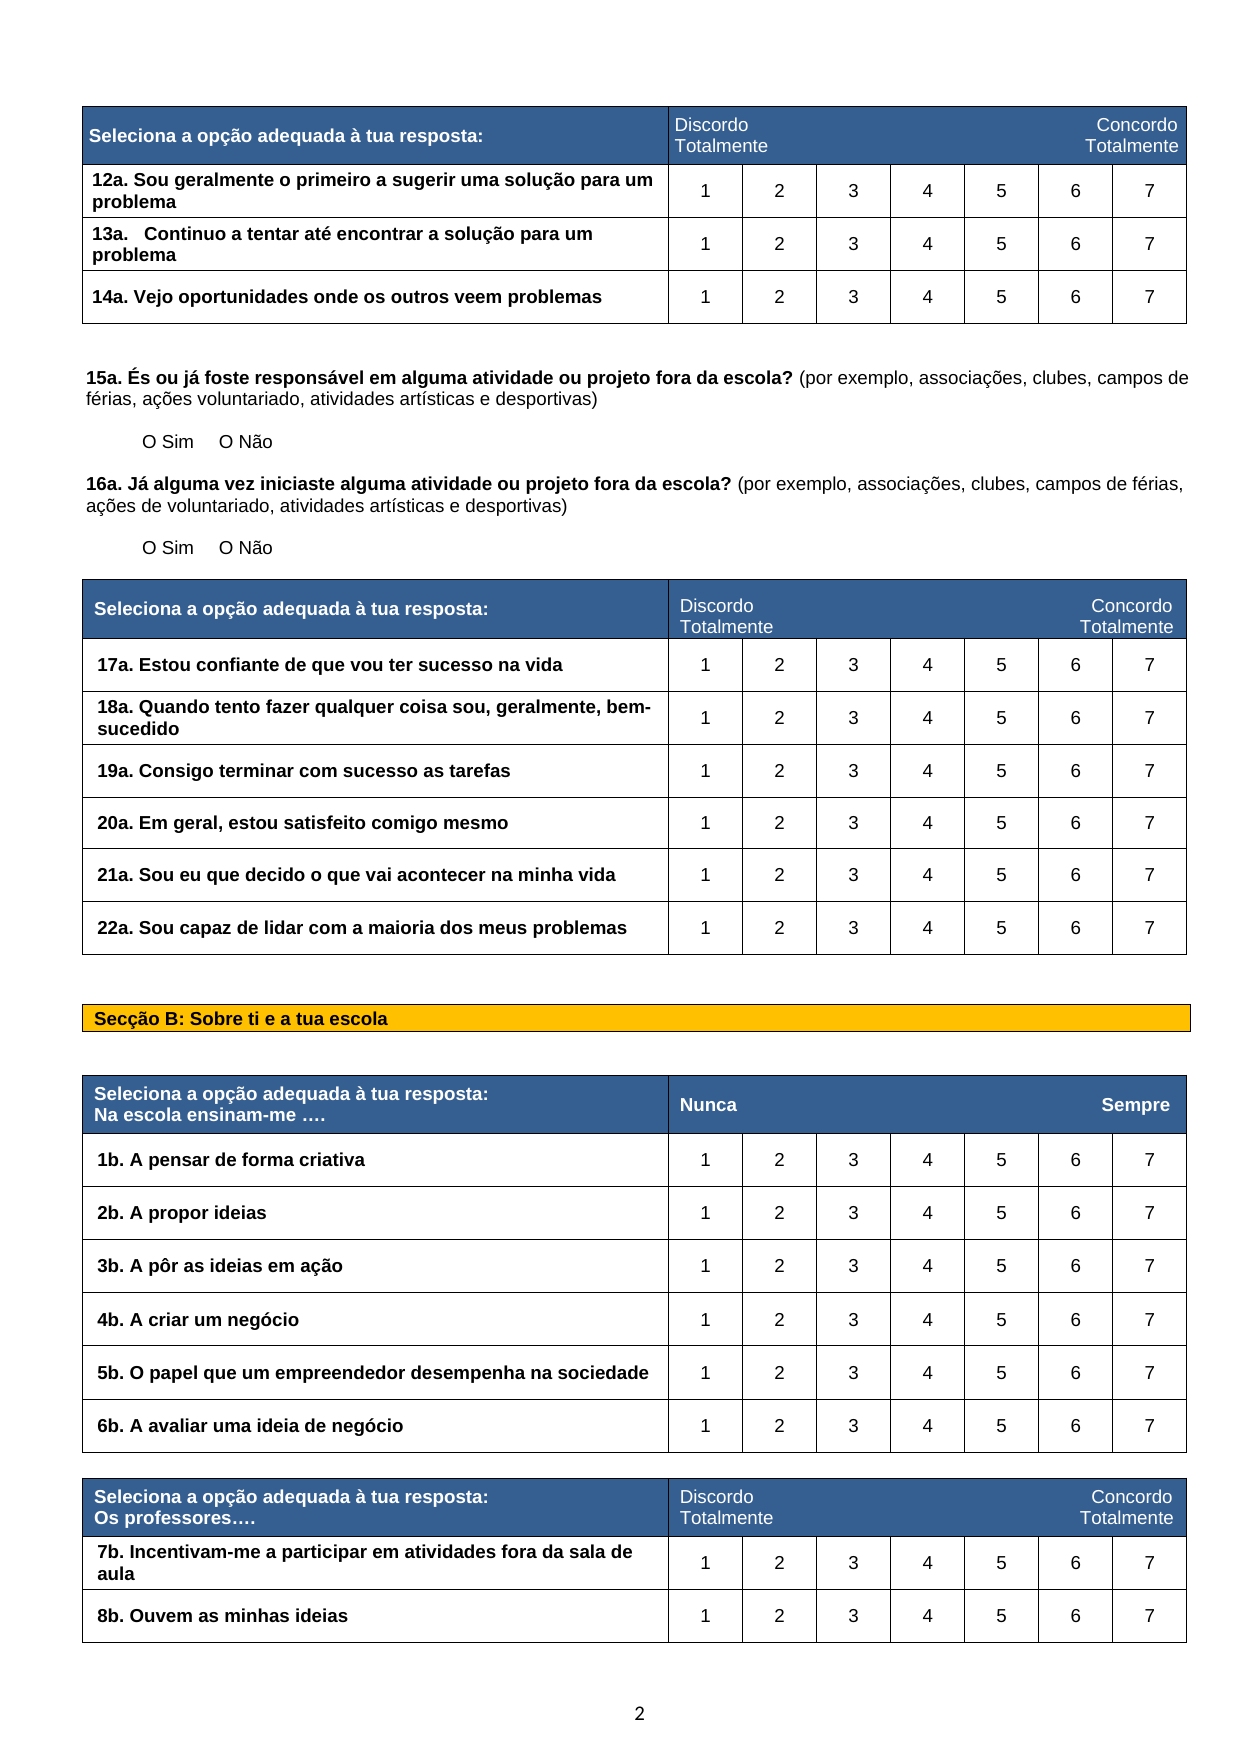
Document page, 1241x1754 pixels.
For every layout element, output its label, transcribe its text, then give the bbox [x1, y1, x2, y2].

table_cell 4 [891, 1240, 964, 1292]
table_cell 4 [891, 218, 964, 270]
table_cell 7 [1113, 271, 1186, 323]
text O Sim O Não [83, 537, 1196, 558]
table_cell 7 [1113, 218, 1186, 270]
table_cell 6b. A avaliar uma ideia de negócio [83, 1400, 668, 1452]
table_cell 6 [1039, 1240, 1112, 1292]
table_cell 1 [669, 692, 742, 744]
table_cell 3 [817, 1537, 890, 1589]
table_cell 1 [669, 1187, 742, 1239]
table_cell 1 [669, 1537, 742, 1589]
table_cell 4 [891, 798, 964, 847]
table_header Discordo Concordo Totalmente Totalmente [669, 580, 1186, 638]
table_cell 4b. A criar um negócio [83, 1293, 668, 1345]
table_cell 2 [743, 798, 816, 847]
table_cell 7 [1113, 165, 1186, 217]
table_cell 5b. O papel que um empreendedor desempenha na sociedade [83, 1346, 668, 1398]
table_cell 18a. Quando tento fazer qualquer coisa sou, geralmente, bem-sucedido [83, 692, 668, 744]
table_cell 5 [965, 165, 1038, 217]
table_cell 4 [891, 1293, 964, 1345]
table_header Seleciona a opção adequada à tua resposta: Na escola ensinam-me …. [83, 1076, 668, 1133]
table_cell 2 [743, 271, 816, 323]
table_cell 4 [891, 1187, 964, 1239]
table_cell 1 [669, 1134, 742, 1186]
table_cell 6 [1039, 745, 1112, 797]
table_cell 3 [817, 1134, 890, 1186]
table_cell 5 [965, 271, 1038, 323]
table_header Seleciona a opção adequada à tua resposta: [83, 580, 668, 638]
table_cell 4 [891, 1346, 964, 1398]
table_cell 1 [669, 849, 742, 901]
table_cell 1 [669, 1346, 742, 1398]
table_cell 4 [891, 1537, 964, 1589]
table_cell 7 [1113, 1590, 1186, 1642]
table_cell 1b. A pensar de forma criativa [83, 1134, 668, 1186]
table_header Nunca Sempre [669, 1076, 1186, 1133]
table_cell 3 [817, 1240, 890, 1292]
table_cell 7 [1113, 1187, 1186, 1239]
table_cell 5 [965, 849, 1038, 901]
table_cell 6 [1039, 1187, 1112, 1239]
text O Sim O Não [83, 431, 1196, 452]
table_cell 3 [817, 165, 890, 217]
table_cell 3 [817, 1293, 890, 1345]
table_cell 4 [891, 902, 964, 954]
table_cell 6 [1039, 1537, 1112, 1589]
table_cell 21a. Sou eu que decido o que vai acontecer na minha vida [83, 849, 668, 901]
table_cell 2 [743, 1134, 816, 1186]
table_cell 5 [965, 798, 1038, 847]
table_cell 7 [1113, 1293, 1186, 1345]
table_cell 4 [891, 639, 964, 691]
table_cell 7 [1113, 1346, 1186, 1398]
table_cell 3 [817, 1590, 890, 1642]
table_cell 4 [891, 1134, 964, 1186]
table_cell 1 [669, 1400, 742, 1452]
table_cell 6 [1039, 1590, 1112, 1642]
table_cell 3 [817, 218, 890, 270]
table_cell 1 [669, 218, 742, 270]
table_cell 5 [965, 1187, 1038, 1239]
table_cell 5 [965, 1240, 1038, 1292]
table_cell 6 [1039, 218, 1112, 270]
table_cell 3 [817, 902, 890, 954]
table_cell 1 [669, 902, 742, 954]
table_cell 22a. Sou capaz de lidar com a maioria dos meus problemas [83, 902, 668, 954]
table_cell 7 [1113, 798, 1186, 847]
text 15a. És ou já foste responsável em alguma atividade ou projeto fora da escola? (por exemplo, associações, clubes, campos de férias, ações voluntariado, atividades artísticas e desportivas) [86, 367, 1196, 410]
table_cell 7 [1113, 902, 1186, 954]
table_cell 1 [669, 1293, 742, 1345]
table_cell 3 [817, 692, 890, 744]
table_cell 2 [743, 902, 816, 954]
table_cell 4 [891, 849, 964, 901]
table_cell 6 [1039, 798, 1112, 847]
table_header Seleciona a opção adequada à tua resposta: Os professores…. [83, 1479, 668, 1536]
table_cell 2 [743, 849, 816, 901]
table_cell 7 [1113, 1134, 1186, 1186]
table_cell 2 [743, 165, 816, 217]
table_cell 1 [669, 745, 742, 797]
table_cell 14a. Vejo oportunidades onde os outros veem problemas [83, 271, 668, 323]
table_cell 5 [965, 902, 1038, 954]
table_cell 6 [1039, 1400, 1112, 1452]
table_cell 2 [743, 1293, 816, 1345]
table_cell 4 [891, 1400, 964, 1452]
table_cell 6 [1039, 639, 1112, 691]
table_cell 6 [1039, 271, 1112, 323]
table_cell 7 [1113, 1240, 1186, 1292]
table_cell 5 [965, 1537, 1038, 1589]
table_cell 20a. Em geral, estou satisfeito comigo mesmo [83, 798, 668, 847]
table_cell 8b. Ouvem as minhas ideias [83, 1590, 668, 1642]
table_cell 5 [965, 1346, 1038, 1398]
table_cell 7 [1113, 1537, 1186, 1589]
table_cell 5 [965, 1134, 1038, 1186]
table_cell 2 [743, 1590, 816, 1642]
table_cell 1 [669, 1590, 742, 1642]
table_cell 4 [891, 692, 964, 744]
table_cell 6 [1039, 1293, 1112, 1345]
table_header Seleciona a opção adequada à tua resposta: [83, 107, 668, 164]
table_cell 6 [1039, 849, 1112, 901]
table_cell 4 [891, 165, 964, 217]
table_cell 7 [1113, 849, 1186, 901]
table_cell 5 [965, 1400, 1038, 1452]
table_header Secção B: Sobre ti e a tua escola [83, 1005, 1190, 1031]
table_cell 5 [965, 639, 1038, 691]
table_cell 4 [891, 745, 964, 797]
table_cell 3 [817, 271, 890, 323]
table_cell 2 [743, 1346, 816, 1398]
table_cell 3 [817, 1187, 890, 1239]
table_cell 2 [743, 1400, 816, 1452]
table_cell 3 [817, 849, 890, 901]
table_cell 1 [669, 165, 742, 217]
table_cell 3 [817, 1346, 890, 1398]
table_cell 5 [965, 1293, 1038, 1345]
table_cell 5 [965, 745, 1038, 797]
table_cell 2b. A propor ideias [83, 1187, 668, 1239]
table_cell 2 [743, 1537, 816, 1589]
table_cell 2 [743, 745, 816, 797]
table_cell 4 [891, 1590, 964, 1642]
table_cell 2 [743, 218, 816, 270]
table_cell 3 [817, 745, 890, 797]
table_cell 7 [1113, 745, 1186, 797]
table_cell 17a. Estou confiante de que vou ter sucesso na vida [83, 639, 668, 691]
table_cell 7b. Incentivam-me a participar em atividades fora da sala de aula [83, 1537, 668, 1589]
table_cell 13a. Continuo a tentar até encontrar a solução para um problema [83, 218, 668, 270]
table_cell 2 [743, 1187, 816, 1239]
table_cell 5 [965, 218, 1038, 270]
table_cell 7 [1113, 692, 1186, 744]
table_cell 3 [817, 639, 890, 691]
table_cell 2 [743, 692, 816, 744]
table_cell 5 [965, 1590, 1038, 1642]
table_cell 1 [669, 1240, 742, 1292]
table_cell 2 [743, 1240, 816, 1292]
table_cell 1 [669, 271, 742, 323]
table_cell 3b. A pôr as ideias em ação [83, 1240, 668, 1292]
table_cell 6 [1039, 902, 1112, 954]
table_cell 1 [669, 798, 742, 847]
text 16a. Já alguma vez iniciaste alguma atividade ou projeto fora da escola? (por exemplo, associações, clubes, campos de férias, ações de voluntariado, atividades artísticas e desportivas) [86, 473, 1196, 516]
table_header Discordo Concordo Totalmente Totalmente [669, 1479, 1186, 1536]
table_cell 5 [965, 692, 1038, 744]
table_cell 2 [743, 639, 816, 691]
table_cell 3 [817, 798, 890, 847]
table_cell 6 [1039, 692, 1112, 744]
table_cell 19a. Consigo terminar com sucesso as tarefas [83, 745, 668, 797]
table_header Discordo Concordo Totalmente Totalmente [669, 107, 1186, 164]
table_cell 6 [1039, 1134, 1112, 1186]
table_cell 1 [669, 639, 742, 691]
table_cell 4 [891, 271, 964, 323]
table_cell 7 [1113, 639, 1186, 691]
table_cell 6 [1039, 165, 1112, 217]
table_cell 3 [817, 1400, 890, 1452]
table_cell 6 [1039, 1346, 1112, 1398]
table_cell 7 [1113, 1400, 1186, 1452]
table_cell 12a. Sou geralmente o primeiro a sugerir uma solução para um problema [83, 165, 668, 217]
